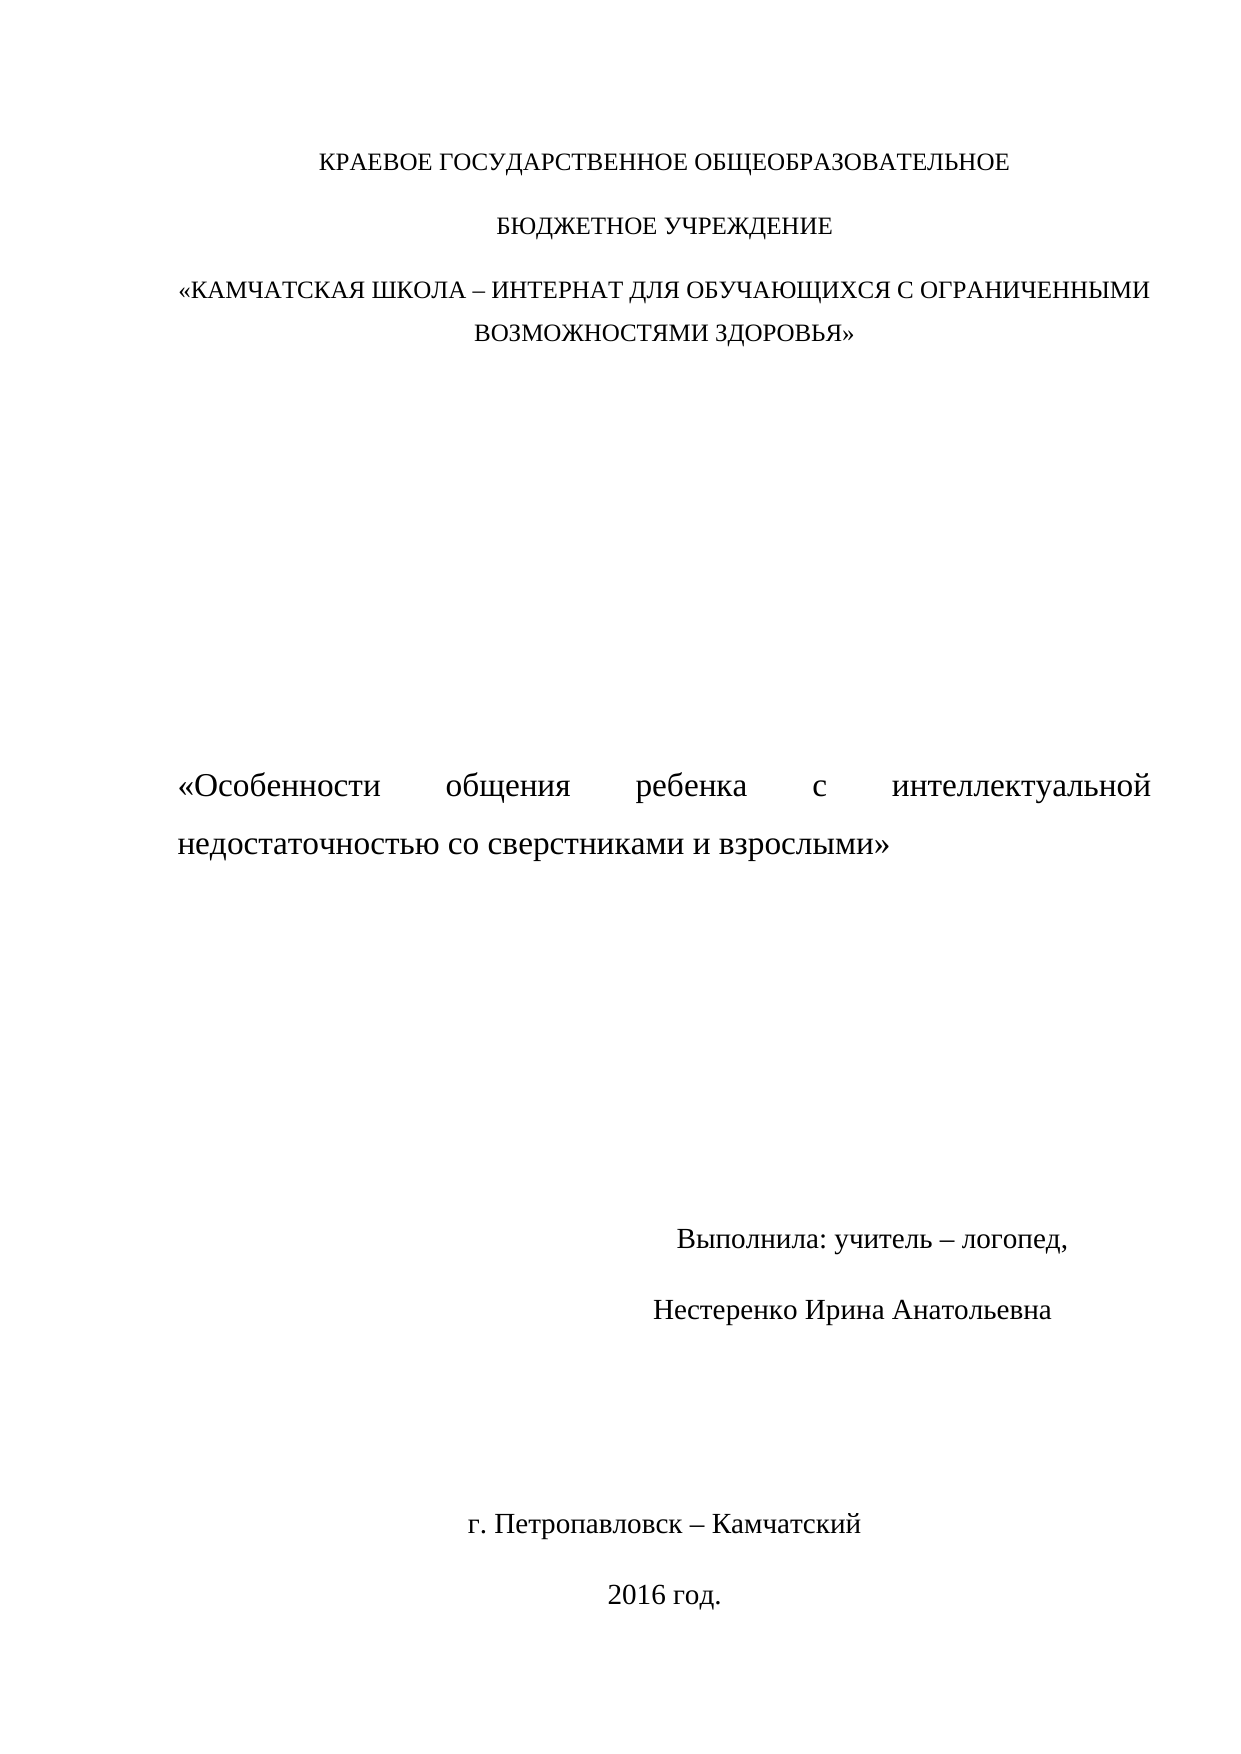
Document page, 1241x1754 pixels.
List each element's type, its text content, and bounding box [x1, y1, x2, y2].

text Выполнила: учитель – логопед, [177, 1221, 1152, 1255]
text «КАМЧАТСКАЯ ШКОЛА – ИНТЕРНАТ ДЛЯ ОБУЧАЮЩИХСЯ С ОГРАНИЧЕННЫМИ ВОЗМОЖНОСТЯМИ ЗДОРОВЬЯ» [177, 275, 1152, 347]
text БЮДЖЕТНОЕ УЧРЕЖДЕНИЕ [177, 211, 1152, 239]
text г. Петропавловск – Камчатский [177, 1506, 1152, 1539]
text 2016 год. [177, 1577, 1152, 1611]
text КРАЕВОЕ ГОСУДАРСТВЕННОЕ ОБЩЕОБРАЗОВАТЕЛЬНОЕ [177, 147, 1152, 176]
text «Особенности общения ребенка с интеллектуальной недостаточностью со сверстниками и взрослыми» [177, 766, 1152, 861]
text Нестеренко Ирина Анатольевна [472, 1292, 1152, 1326]
